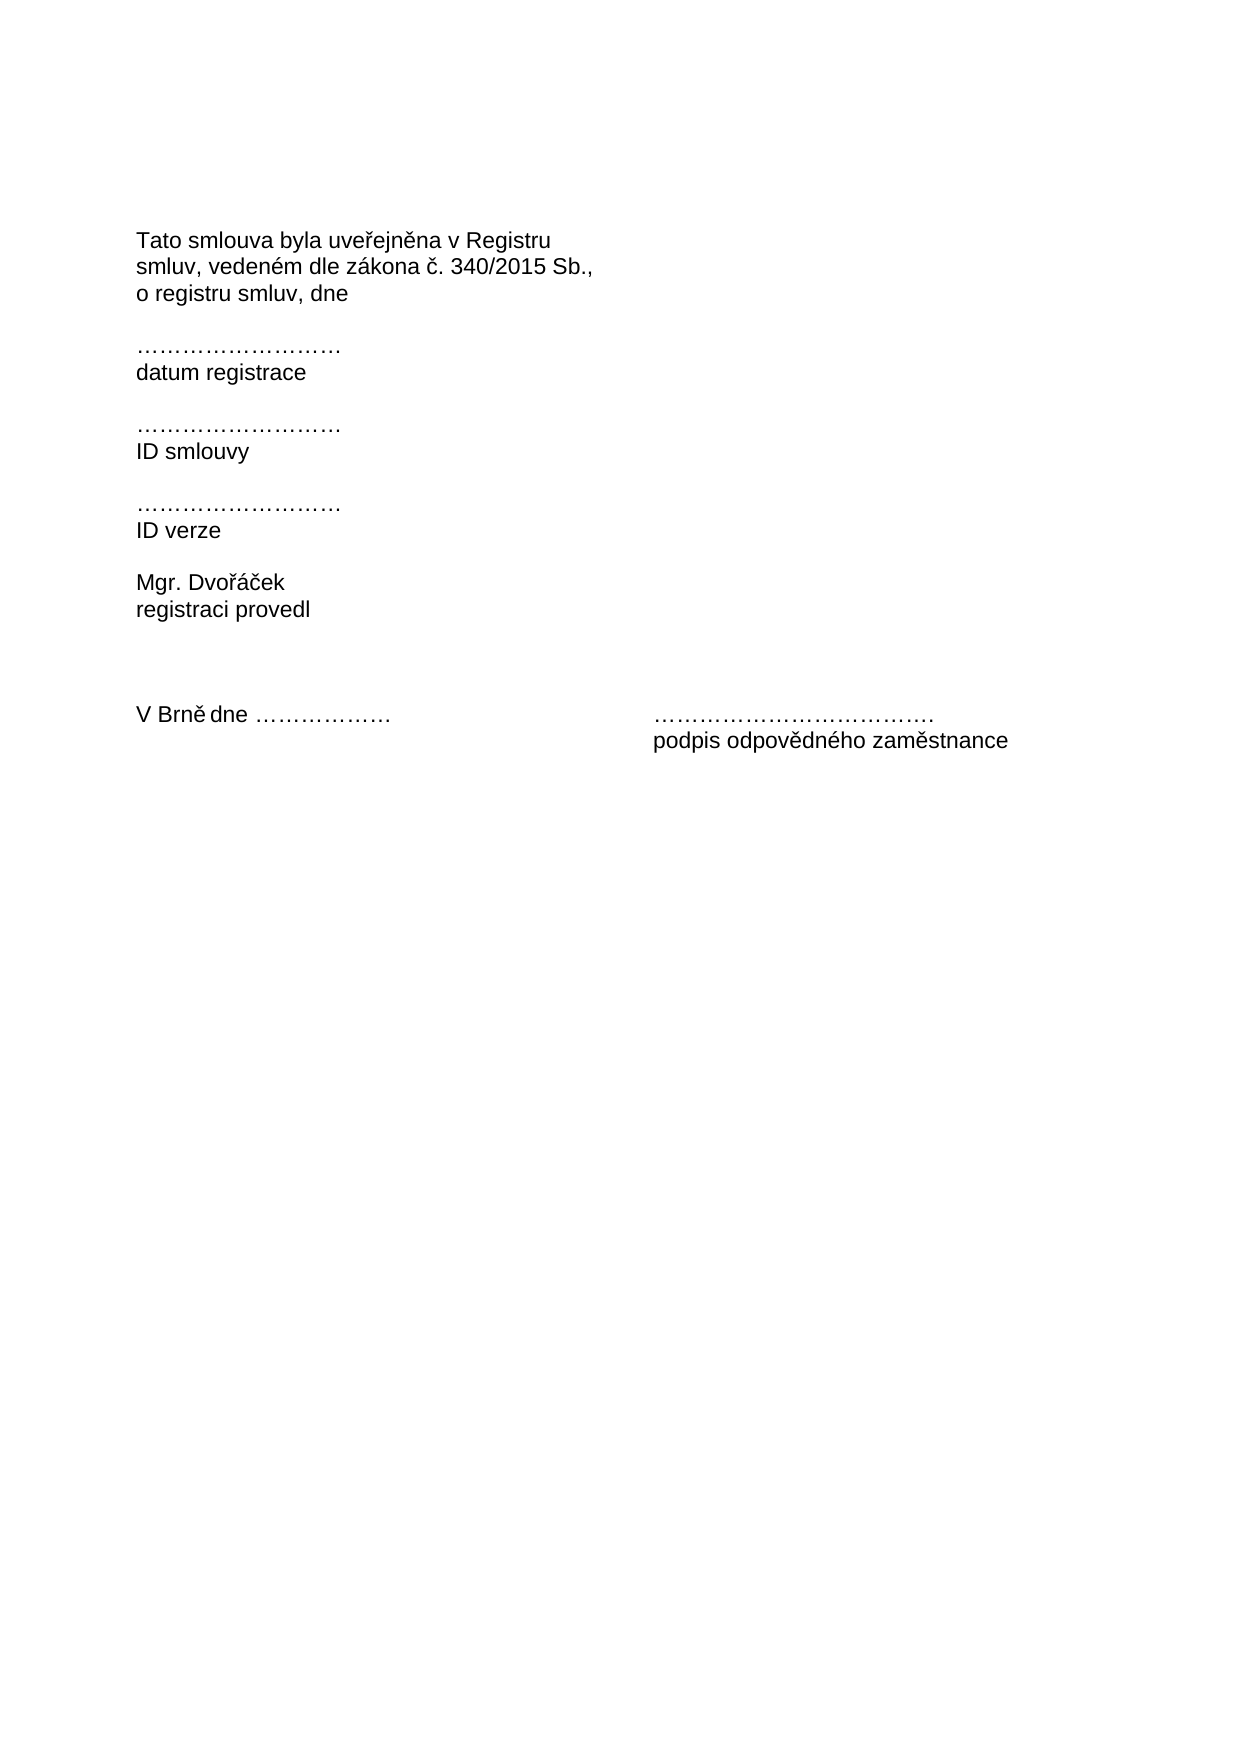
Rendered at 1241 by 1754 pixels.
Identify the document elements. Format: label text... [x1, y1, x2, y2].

text V Brně dne ……………… ………………………………. [136, 701, 1104, 727]
text ID verze [136, 517, 1104, 543]
text Mgr. Dvořáček [136, 569, 1104, 596]
text registraci provedl [136, 596, 1104, 622]
text podpis odpovědného zaměstnance [136, 727, 1104, 754]
text ……………………… [136, 332, 1104, 358]
text ……………………… [136, 411, 1104, 438]
text datum registrace [136, 358, 1104, 385]
text ID smlouvy [136, 438, 1104, 464]
text o registru smluv, dne [136, 279, 1104, 306]
text Tato smlouva byla uveřejněna v Registru [136, 227, 1104, 253]
text ……………………… [136, 490, 1104, 517]
text smluv, vedeném dle zákona č. 340/2015 Sb., [136, 253, 1104, 279]
